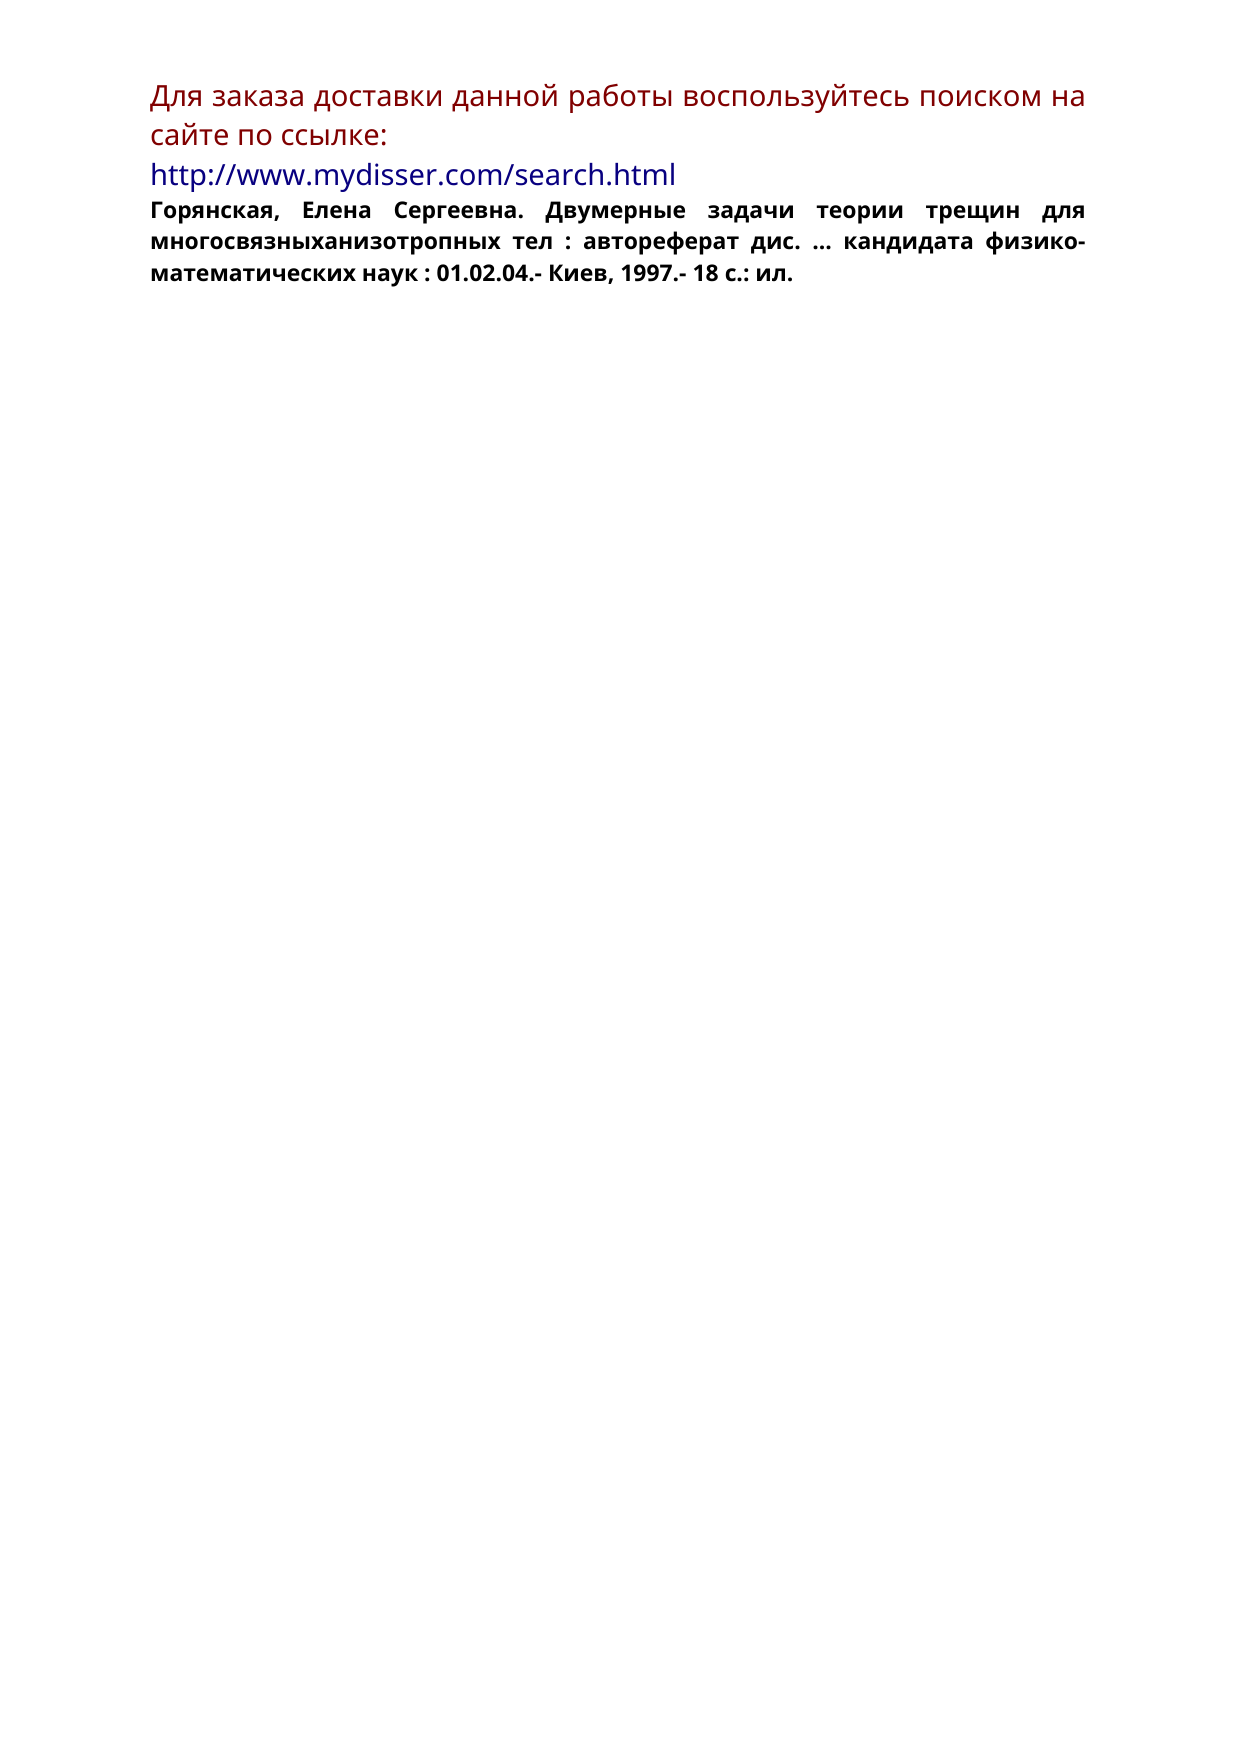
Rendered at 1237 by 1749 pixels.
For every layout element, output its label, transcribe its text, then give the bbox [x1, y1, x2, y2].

text Горянская, Елена Сергеевна. Двумерные задачи теории трещин для многосвязныханизотропных тел : автореферат дис. ... кандидата физико-математических наук : 01.02.04.- Киев, 1997.- 18 с.: ил. [150, 194, 1086, 288]
